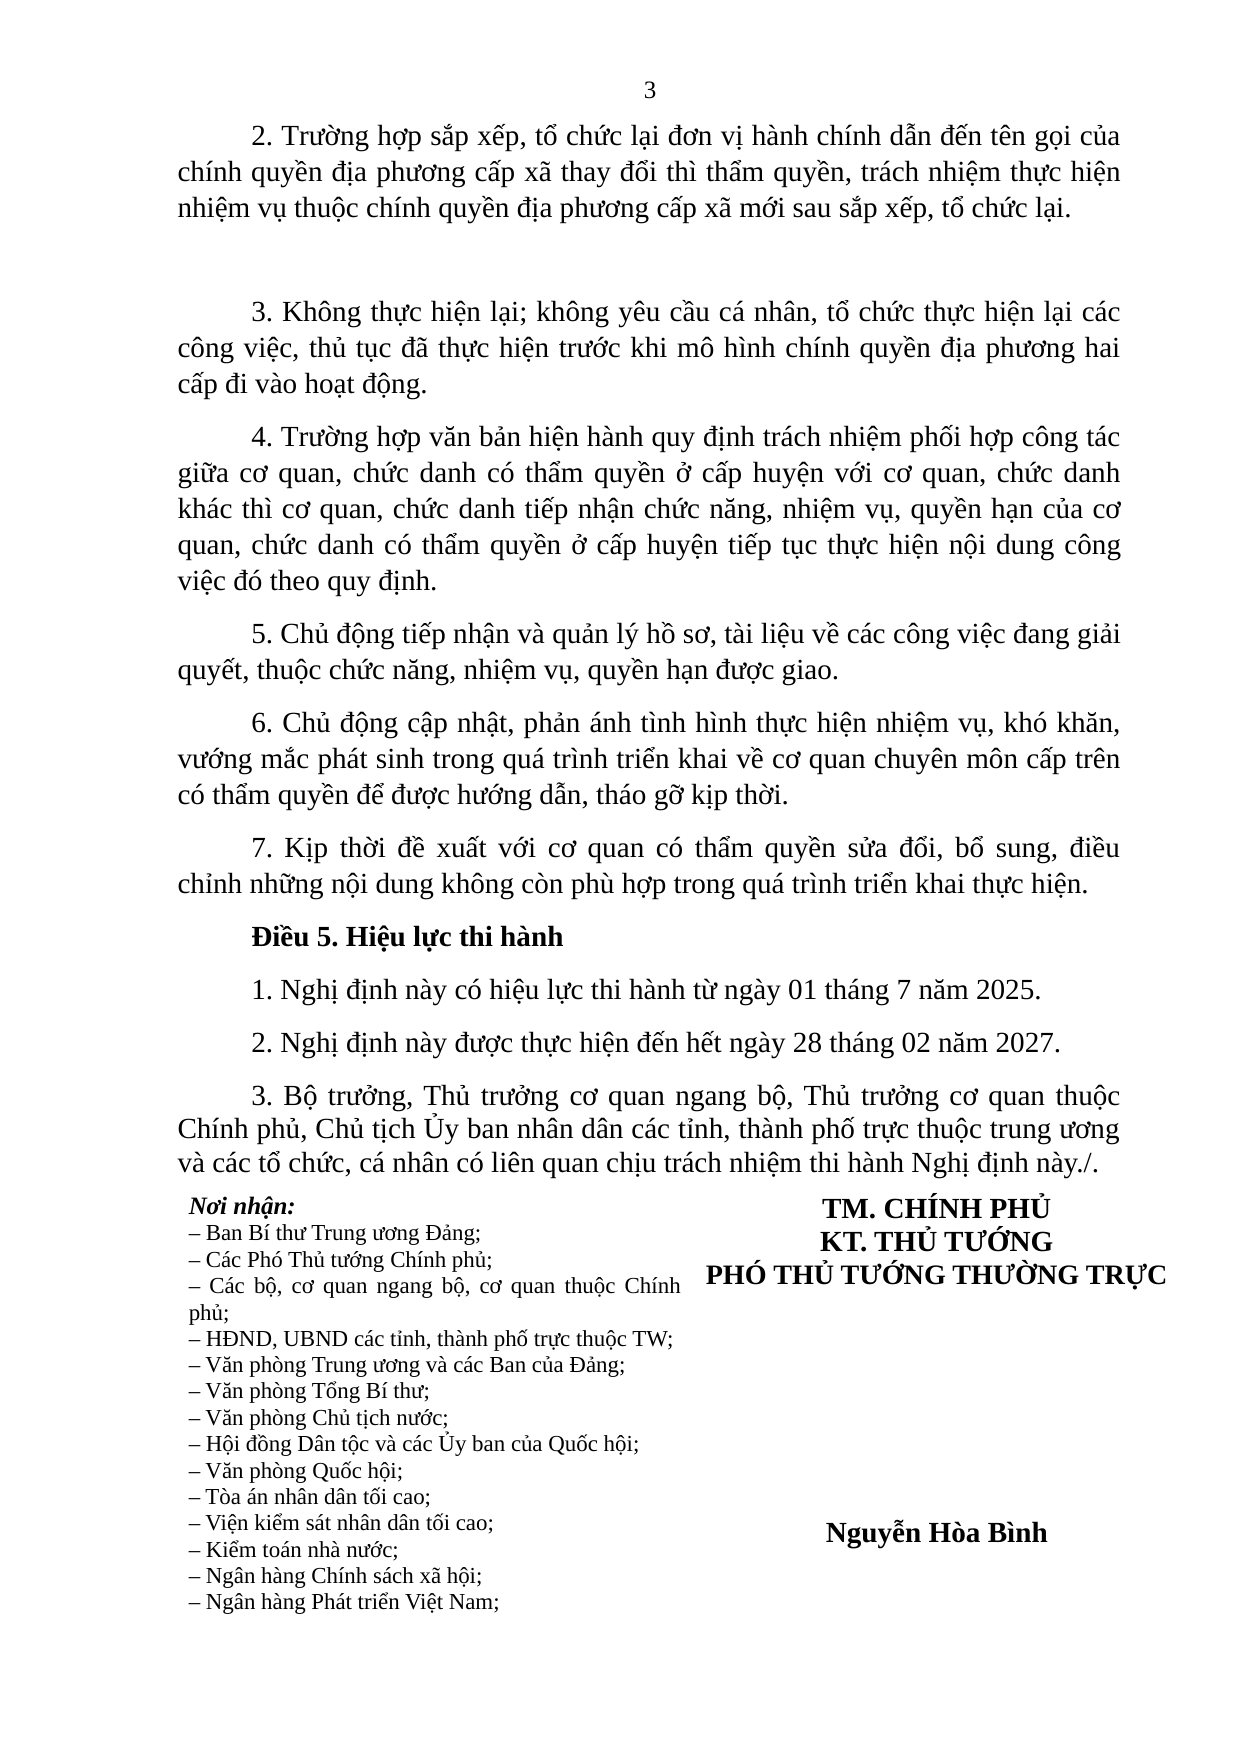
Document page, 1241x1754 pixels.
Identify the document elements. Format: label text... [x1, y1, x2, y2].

text 5. Chủ động tiếp nhận và quản lý hồ sơ, tài liệu về các công việc đang giải quyết, thuộc chức năng, nhiệm vụ, quyền hạn được giao. [177, 616, 1122, 686]
text Điều 5. Hiệu lực thi hành [177, 919, 1122, 953]
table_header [693, 1191, 1180, 1615]
text 4. Trường hợp văn bản hiện hành quy định trách nhiệm phối hợp công tác giữa cơ quan, chức danh có thẩm quyền ở cấp huyện với cơ quan, chức danh khác thì cơ quan, chức danh tiếp nhận chức năng, nhiệm vụ, quyền hạn của cơ quan, chức danh có thẩm quyền ở cấp huyện tiếp tục thực hiện nội dung công việc đó theo quy định. [177, 419, 1122, 597]
text 7. Kịp thời đề xuất với cơ quan có thẩm quyền sửa đổi, bổ sung, điều chỉnh những nội dung không còn phù hợp trong quá trình triển khai thực hiện. [177, 830, 1122, 900]
text 3. Bộ trưởng, Thủ trưởng cơ quan ngang bộ, Thủ trưởng cơ quan thuộc Chính phủ, Chủ tịch Ủy ban nhân dân các tỉnh, thành phố trực thuộc trung ương và các tổ chức, cá nhân có liên quan chịu trách nhiệm thi hành Nghị định này./. [177, 1078, 1122, 1178]
text 3. Không thực hiện lại; không yêu cầu cá nhân, tổ chức thực hiện lại các công việc, thủ tục đã thực hiện trước khi mô hình chính quyền địa phương hai cấp đi vào hoạt động. [177, 294, 1122, 399]
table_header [177, 1191, 693, 1615]
text 6. Chủ động cập nhật, phản ánh tình hình thực hiện nhiệm vụ, khó khăn, vướng mắc phát sinh trong quá trình triển khai về cơ quan chuyên môn cấp trên có thẩm quyền để được hướng dẫn, tháo gỡ kịp thời. [177, 705, 1122, 811]
text 2. Nghị định này được thực hiện đến hết ngày 28 tháng 02 năm 2027. [177, 1025, 1122, 1058]
text 2. Trường hợp sắp xếp, tổ chức lại đơn vị hành chính dẫn đến tên gọi của chính quyền địa phương cấp xã thay đổi thì thẩm quyền, trách nhiệm thực hiện nhiệm vụ thuộc chính quyền địa phương cấp xã mới sau sắp xếp, tổ chức lại. [177, 118, 1122, 224]
text 1. Nghị định này có hiệu lực thi hành từ ngày 01 tháng 7 năm 2025. [177, 972, 1122, 1006]
